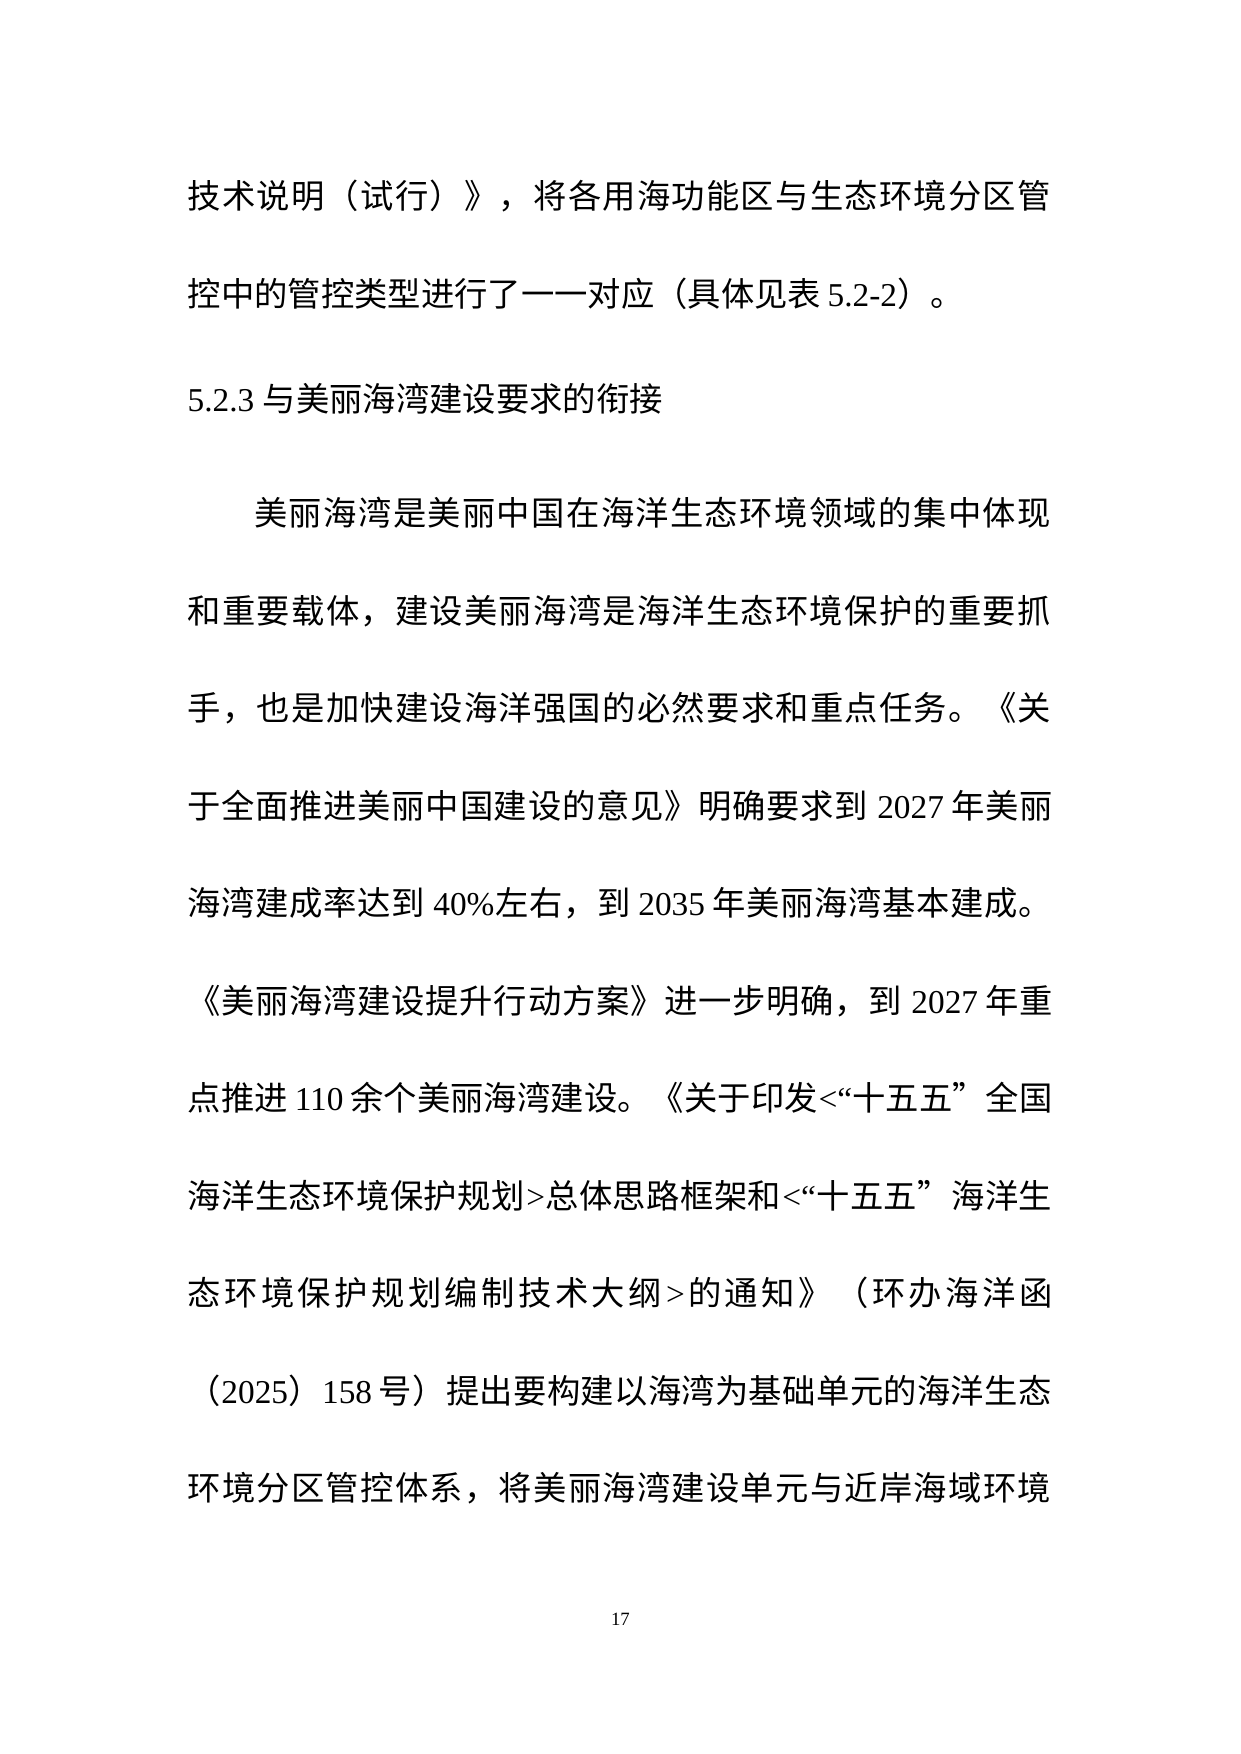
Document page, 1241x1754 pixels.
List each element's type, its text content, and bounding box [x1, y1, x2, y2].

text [187, 162, 1053, 324]
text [187, 479, 1053, 1519]
text 5.2.3 与美丽海湾建设要求的衔接 [187, 365, 1053, 430]
